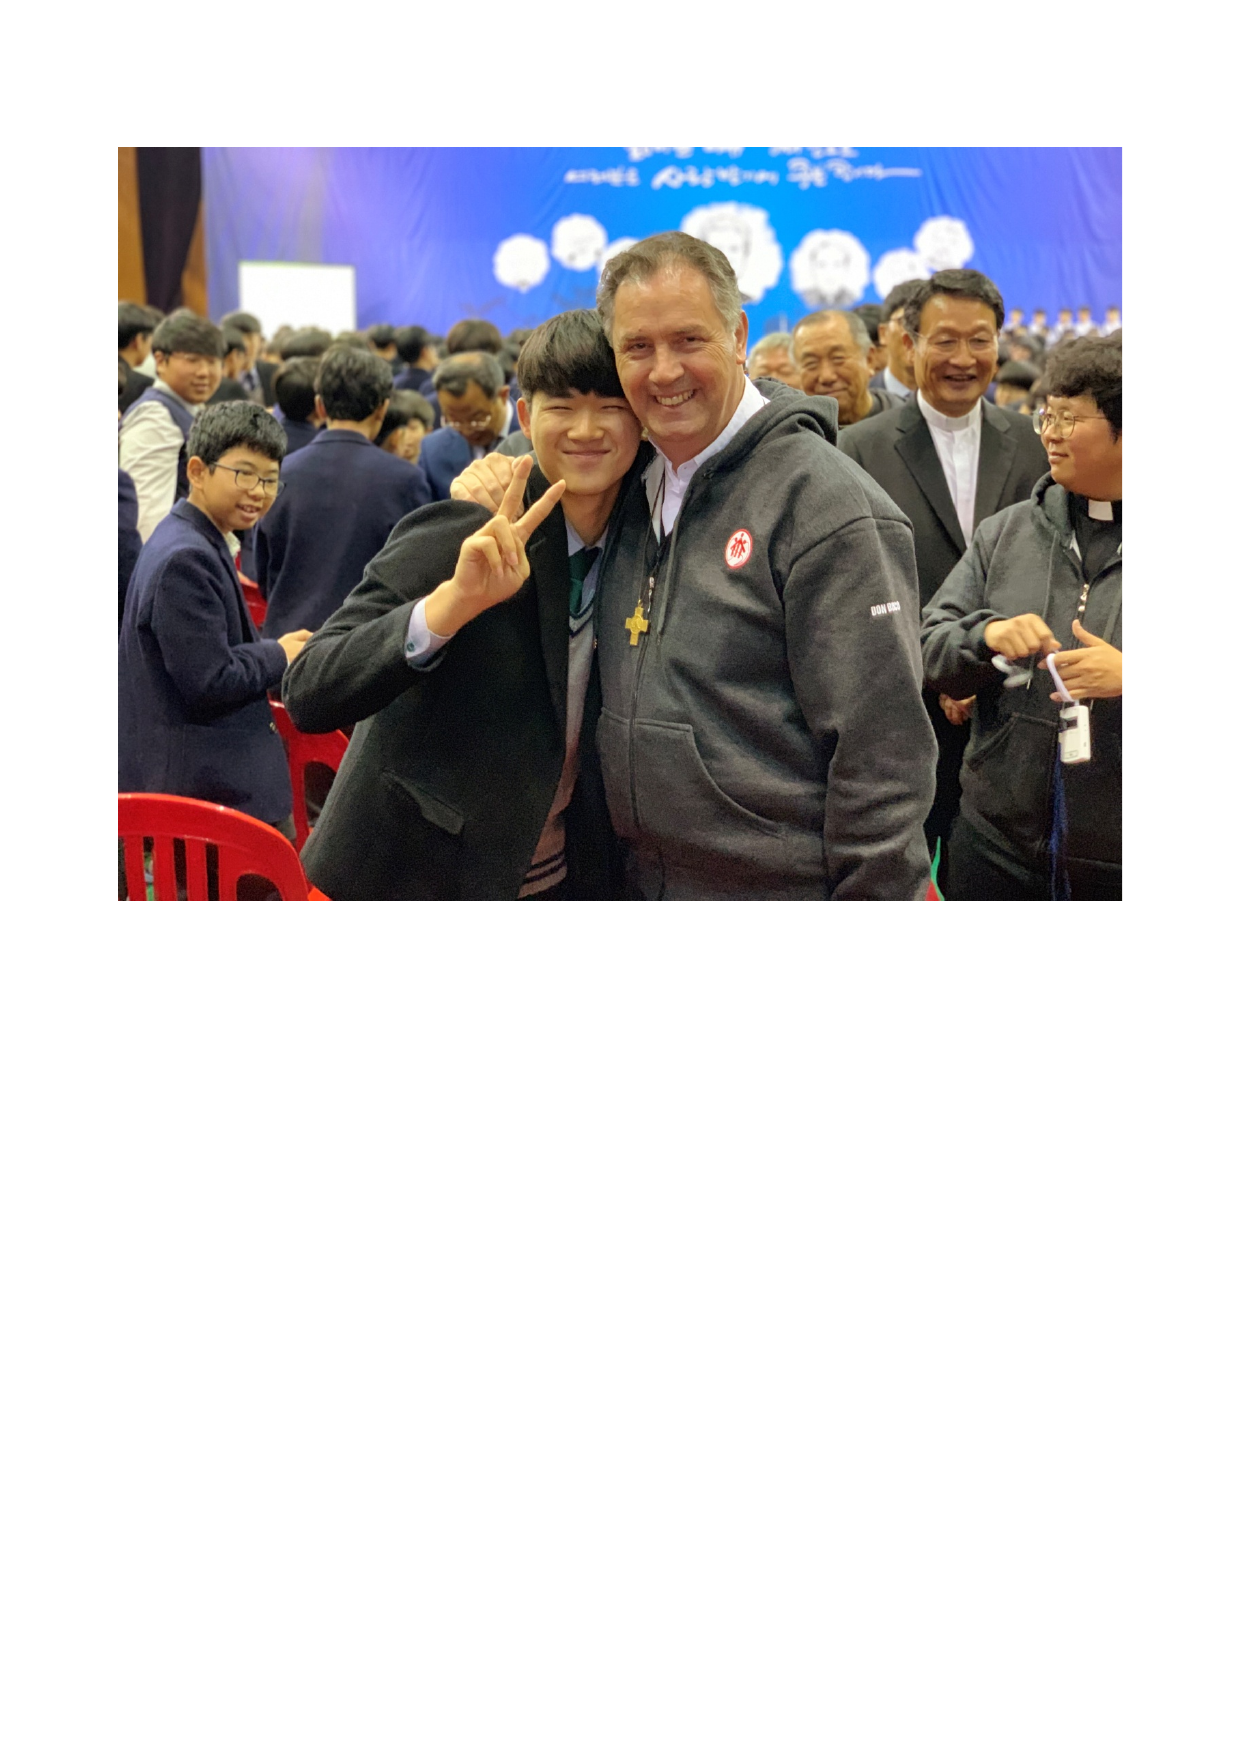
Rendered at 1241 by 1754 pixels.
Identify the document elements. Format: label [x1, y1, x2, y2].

picture [118, 147, 1123, 901]
